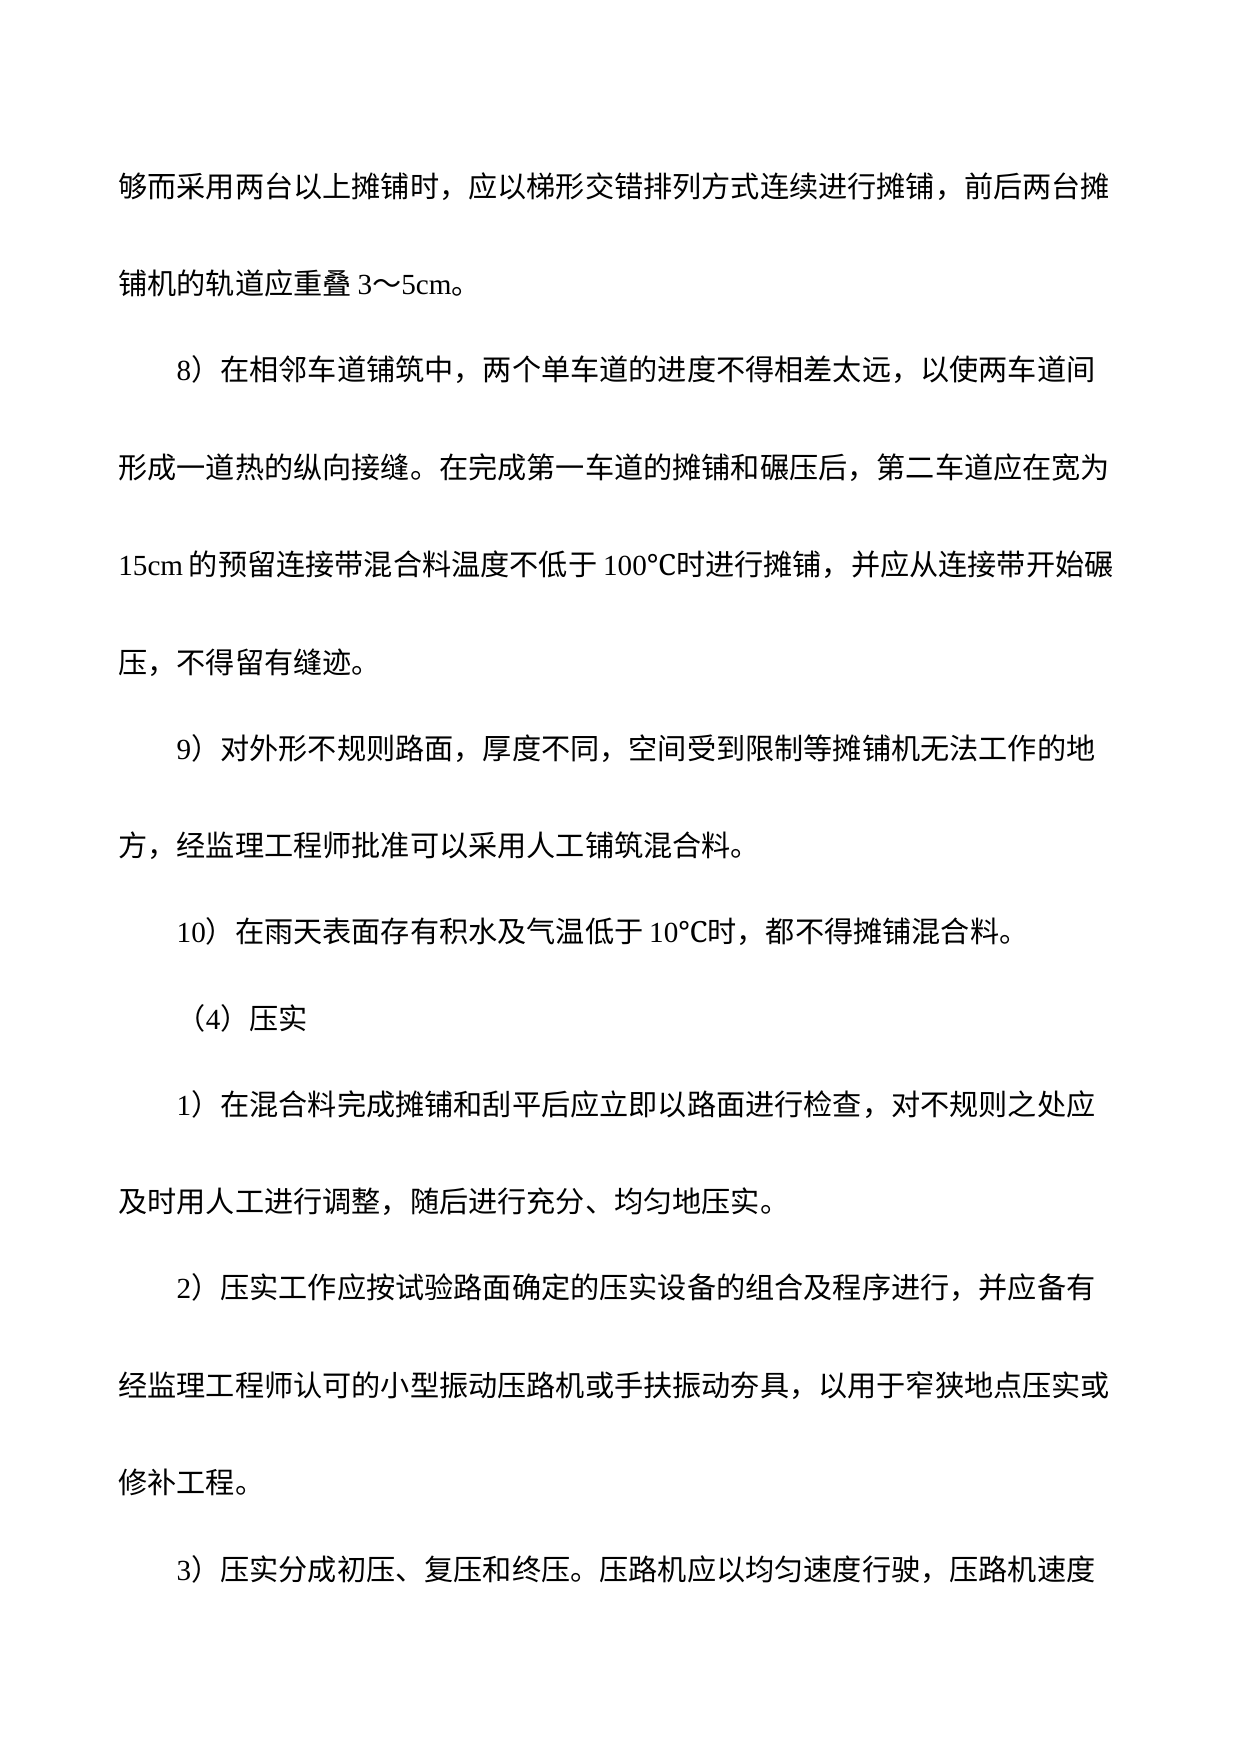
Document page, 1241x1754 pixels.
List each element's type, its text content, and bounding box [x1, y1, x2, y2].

text 8）在相邻车道铺筑中，两个单车道的进度不得相差太远，以使两车道间形成一道热的纵向接缝。在完成第一车道的摊铺和碾压后，第二车道应在宽为15cm的预留连接带混合料温度不低于100℃时进行摊铺，并应从连接带开始碾压，不得留有缝迹。 [118, 335, 1122, 693]
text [118, 152, 1122, 314]
text 10）在雨天表面存有积水及气温低于10℃时，都不得摊铺混合料。 [118, 898, 1122, 963]
text 1）在混合料完成摊铺和刮平后应立即以路面进行检查，对不规则之处应及时用人工进行调整，随后进行充分、均匀地压实。 [118, 1070, 1122, 1232]
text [118, 1535, 1122, 1600]
text （4）压实 [118, 984, 1122, 1049]
text 2）压实工作应按试验路面确定的压实设备的组合及程序进行，并应备有经监理工程师认可的小型振动压路机或手扶振动夯具，以用于窄狭地点压实或修补工程。 [118, 1254, 1122, 1514]
text 9）对外形不规则路面，厚度不同，空间受到限制等摊铺机无法工作的地方，经监理工程师批准可以采用人工铺筑混合料。 [118, 714, 1122, 877]
